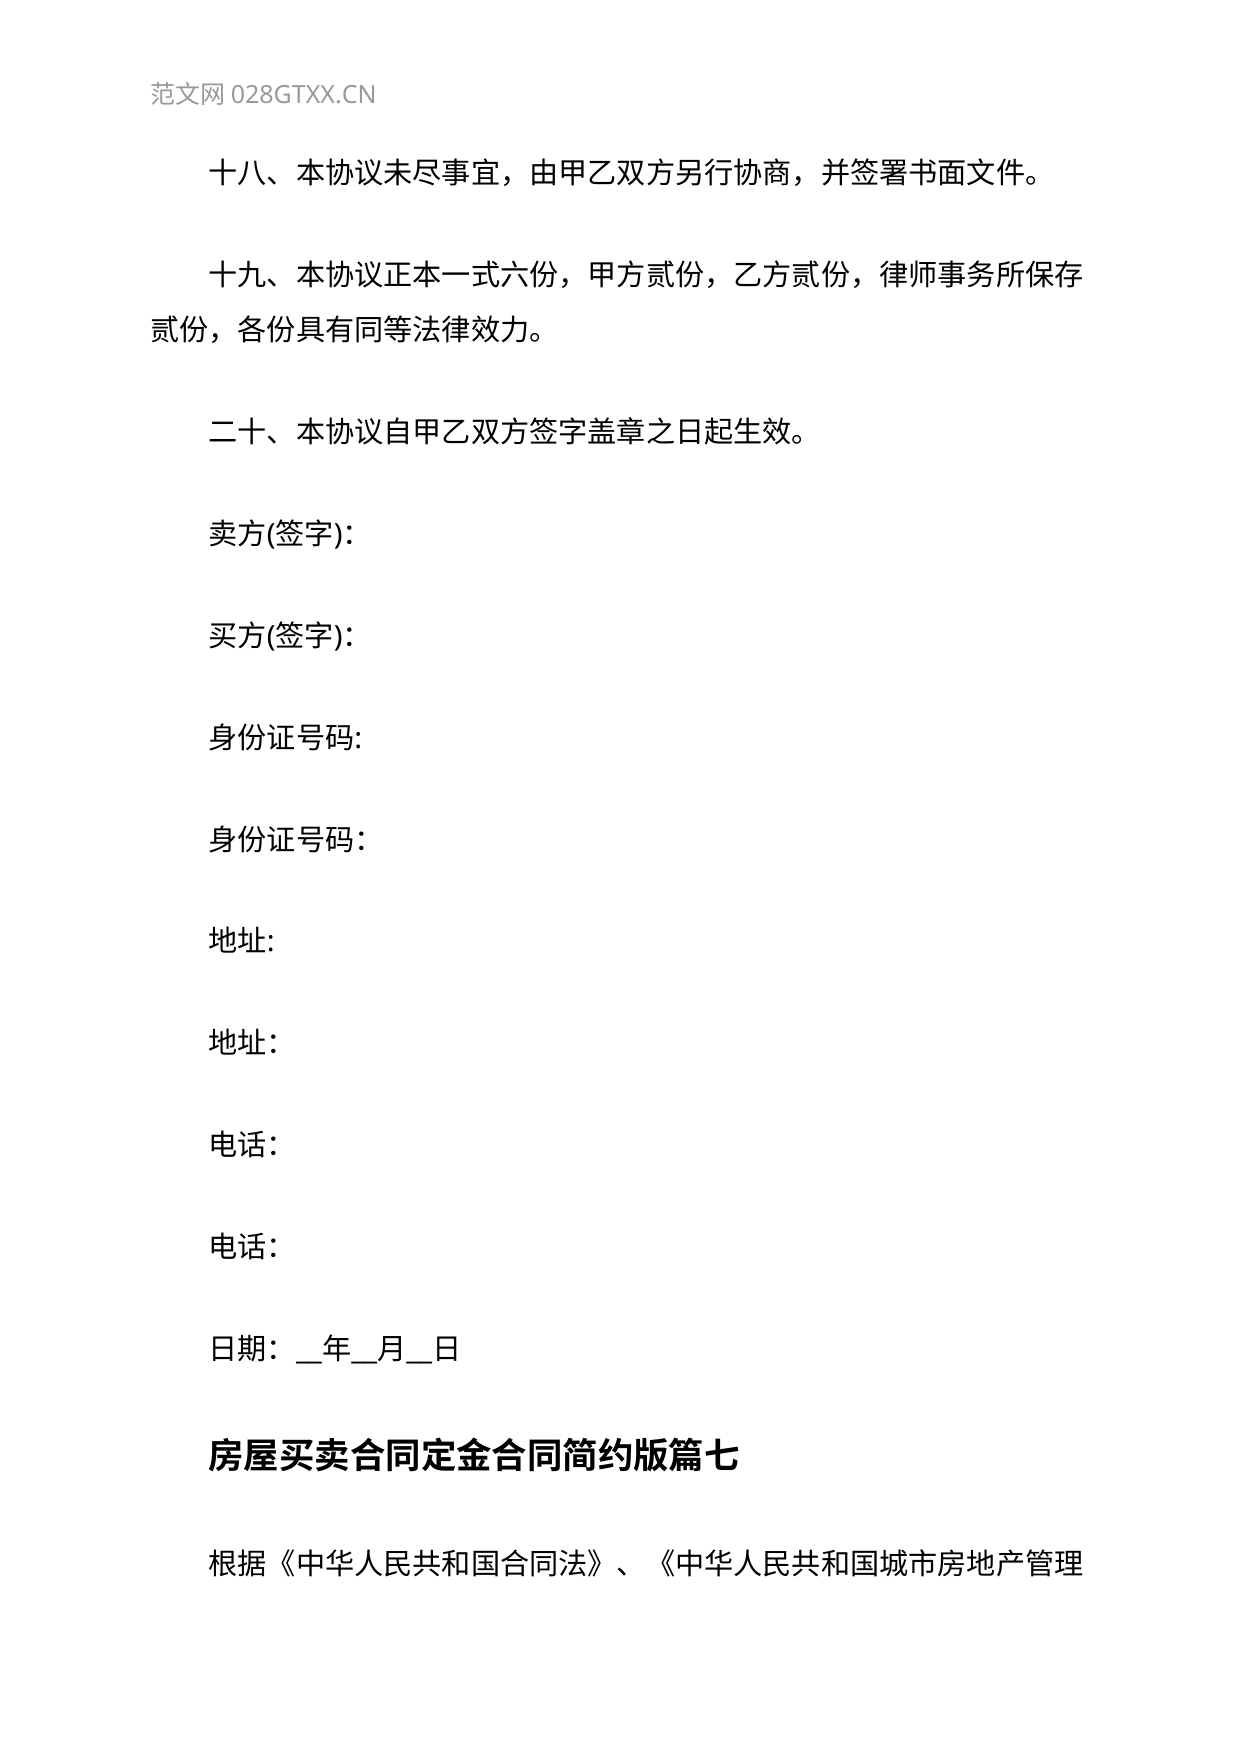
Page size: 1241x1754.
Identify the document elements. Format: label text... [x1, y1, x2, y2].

text 十九、本协议正本一式六份，甲方贰份，乙方贰份，律师事务所保存贰份，各份具有同等法律效力。 [150, 252, 1090, 349]
text 房屋买卖合同定金合同简约版篇七 [150, 1427, 1090, 1478]
text 电话： [150, 1223, 1090, 1266]
text 二十、本协议自甲乙双方签字盖章之日起生效。 [150, 408, 1090, 451]
text 电话： [150, 1122, 1090, 1164]
text 地址： [150, 1020, 1090, 1062]
text 地址: [150, 918, 1090, 960]
text 买方(签字)： [150, 612, 1090, 654]
text 日期：__年__月__日 [150, 1325, 1090, 1368]
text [150, 1541, 1090, 1583]
text 身份证号码: [150, 714, 1090, 757]
text 身份证号码： [150, 816, 1090, 858]
text 卖方(签字)： [150, 510, 1090, 553]
text 十八、本协议未尽事宜，由甲乙双方另行协商，并签署书面文件。 [150, 150, 1090, 192]
